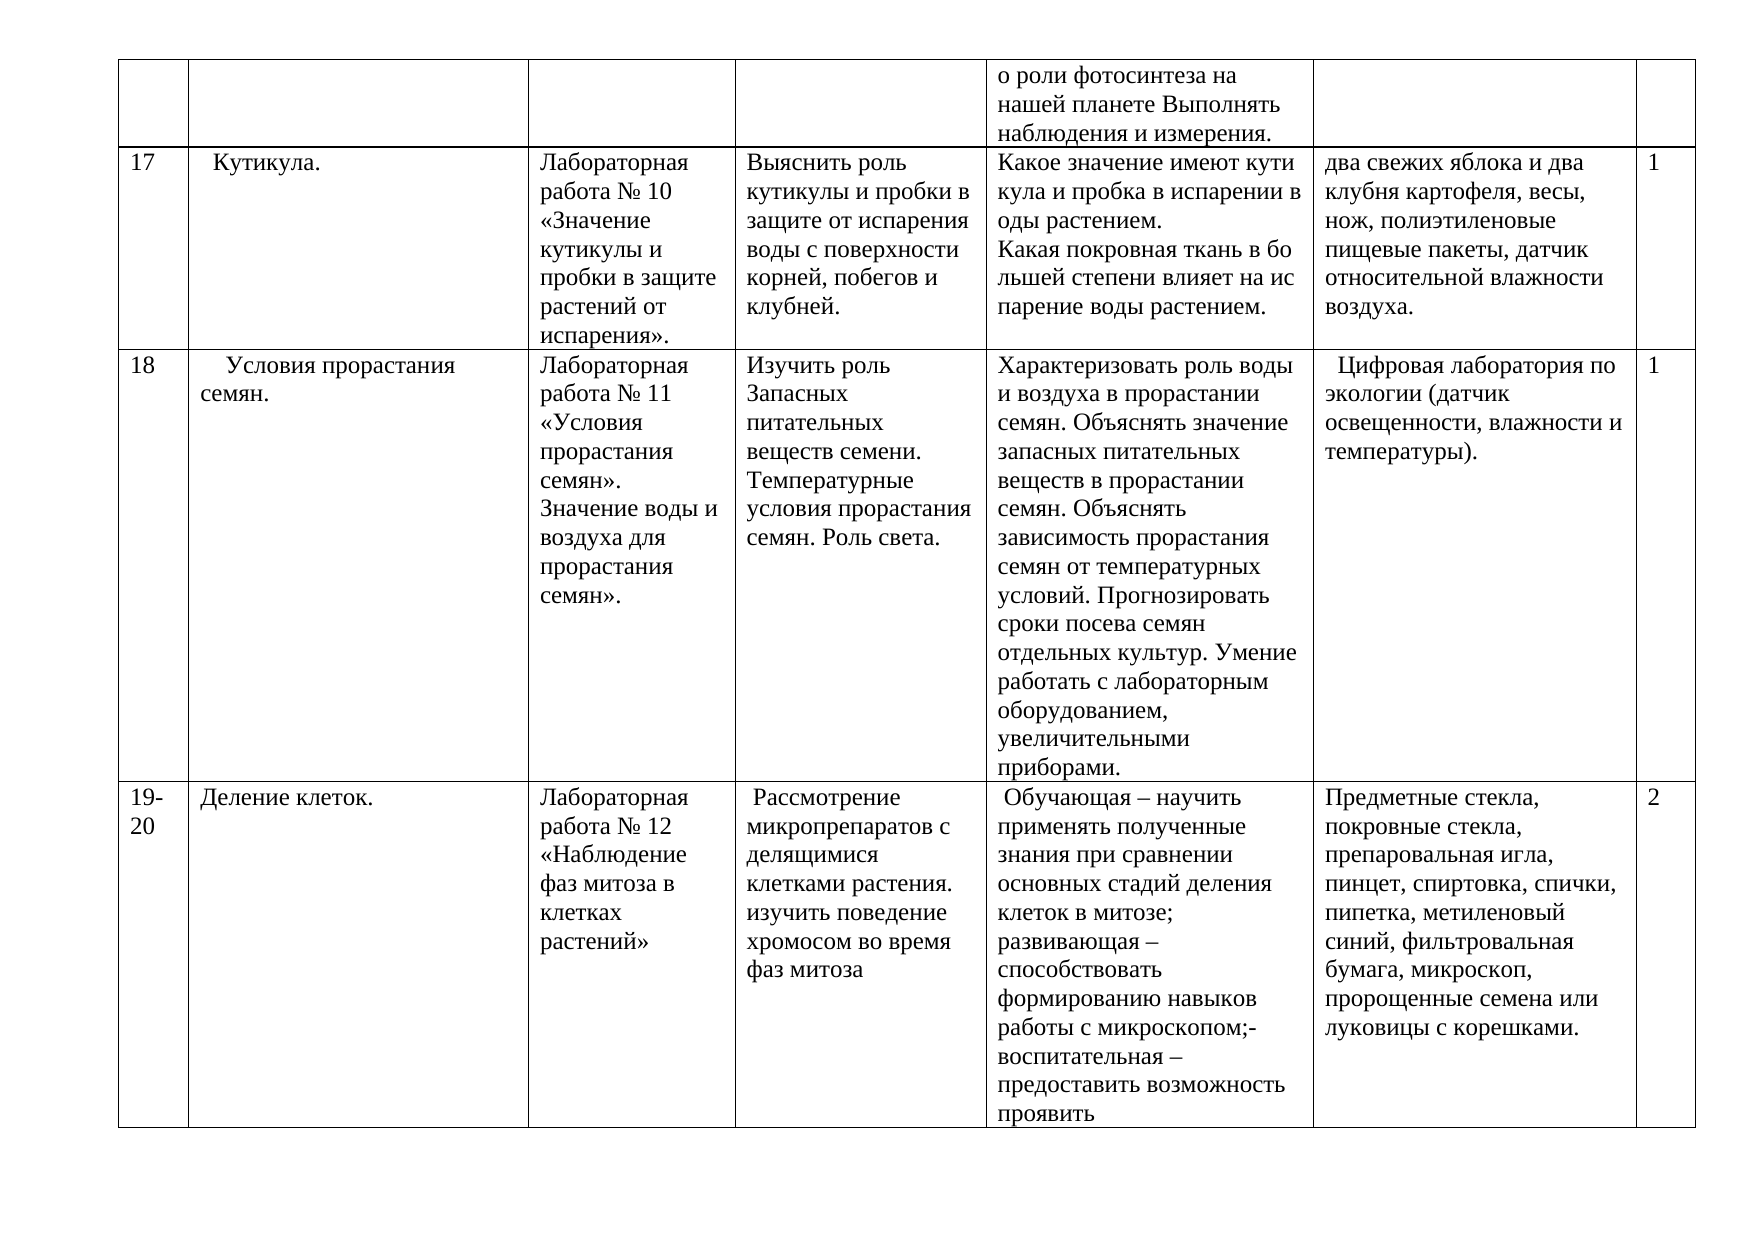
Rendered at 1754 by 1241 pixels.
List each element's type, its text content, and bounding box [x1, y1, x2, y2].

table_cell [987, 60, 1313, 146]
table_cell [1314, 60, 1636, 146]
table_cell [189, 60, 528, 146]
table_cell 1 [1637, 148, 1695, 349]
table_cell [736, 782, 986, 1127]
table_cell Деление клеток. [189, 782, 528, 1127]
table_cell Лабораторная работа № 11 «Условия прорастания семян». Значение воды и воздуха для прорастания семян». [529, 350, 735, 781]
table_cell 19-20 [119, 782, 188, 1127]
table_cell два свежих яблока и два клубня картофеля, весы, нож, полиэтиленовые пищевые пакеты, датчик относительной влажности воздуха. [1314, 148, 1636, 349]
table_cell Какое значение имеют кутикула и пробка в испарении воды растением. Какая покровная ткань в большей степени влияет на испарение воды растением. [987, 148, 1313, 349]
table_cell Характеризовать роль воды и воздуха в прорастании семян. Объяснять значение запасных питательных веществ в прорастании семян. Объяснять зависимость прорастания семян от температурных условий. Прогнозировать сроки посева семян отдельных культур. Умение работать с лабораторным оборудованием, увеличительными приборами. [987, 350, 1313, 781]
table_cell 16 [119, 60, 188, 146]
table_cell Условия прорастания семян. [189, 350, 528, 781]
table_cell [736, 60, 986, 146]
table_cell 18 [119, 350, 188, 781]
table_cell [529, 782, 735, 1127]
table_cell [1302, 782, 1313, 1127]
table_cell Изучить роль Запасных питательных веществ семени. Температурные условия прорастания семян. Роль света. [736, 350, 986, 781]
table_cell Кутикула. [189, 148, 528, 349]
table_cell 17 [119, 148, 188, 349]
table_cell 1 [1637, 350, 1695, 781]
table_cell 1 [1637, 60, 1695, 146]
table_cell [1314, 782, 1636, 1127]
table_cell Выяснить роль кутикулы и пробки в защите от испарения воды с поверхности корней, побегов и клубней. [736, 148, 986, 349]
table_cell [529, 60, 735, 146]
table_cell Лабораторная работа № 10 «Значение кутикулы и пробки в защите растений от испарения». [529, 148, 735, 349]
table_cell Цифровая лаборатория по экологии (датчик освещенности, влажности и температуры). [1314, 350, 1636, 781]
table_cell 2 [1637, 782, 1695, 1127]
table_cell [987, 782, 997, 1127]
